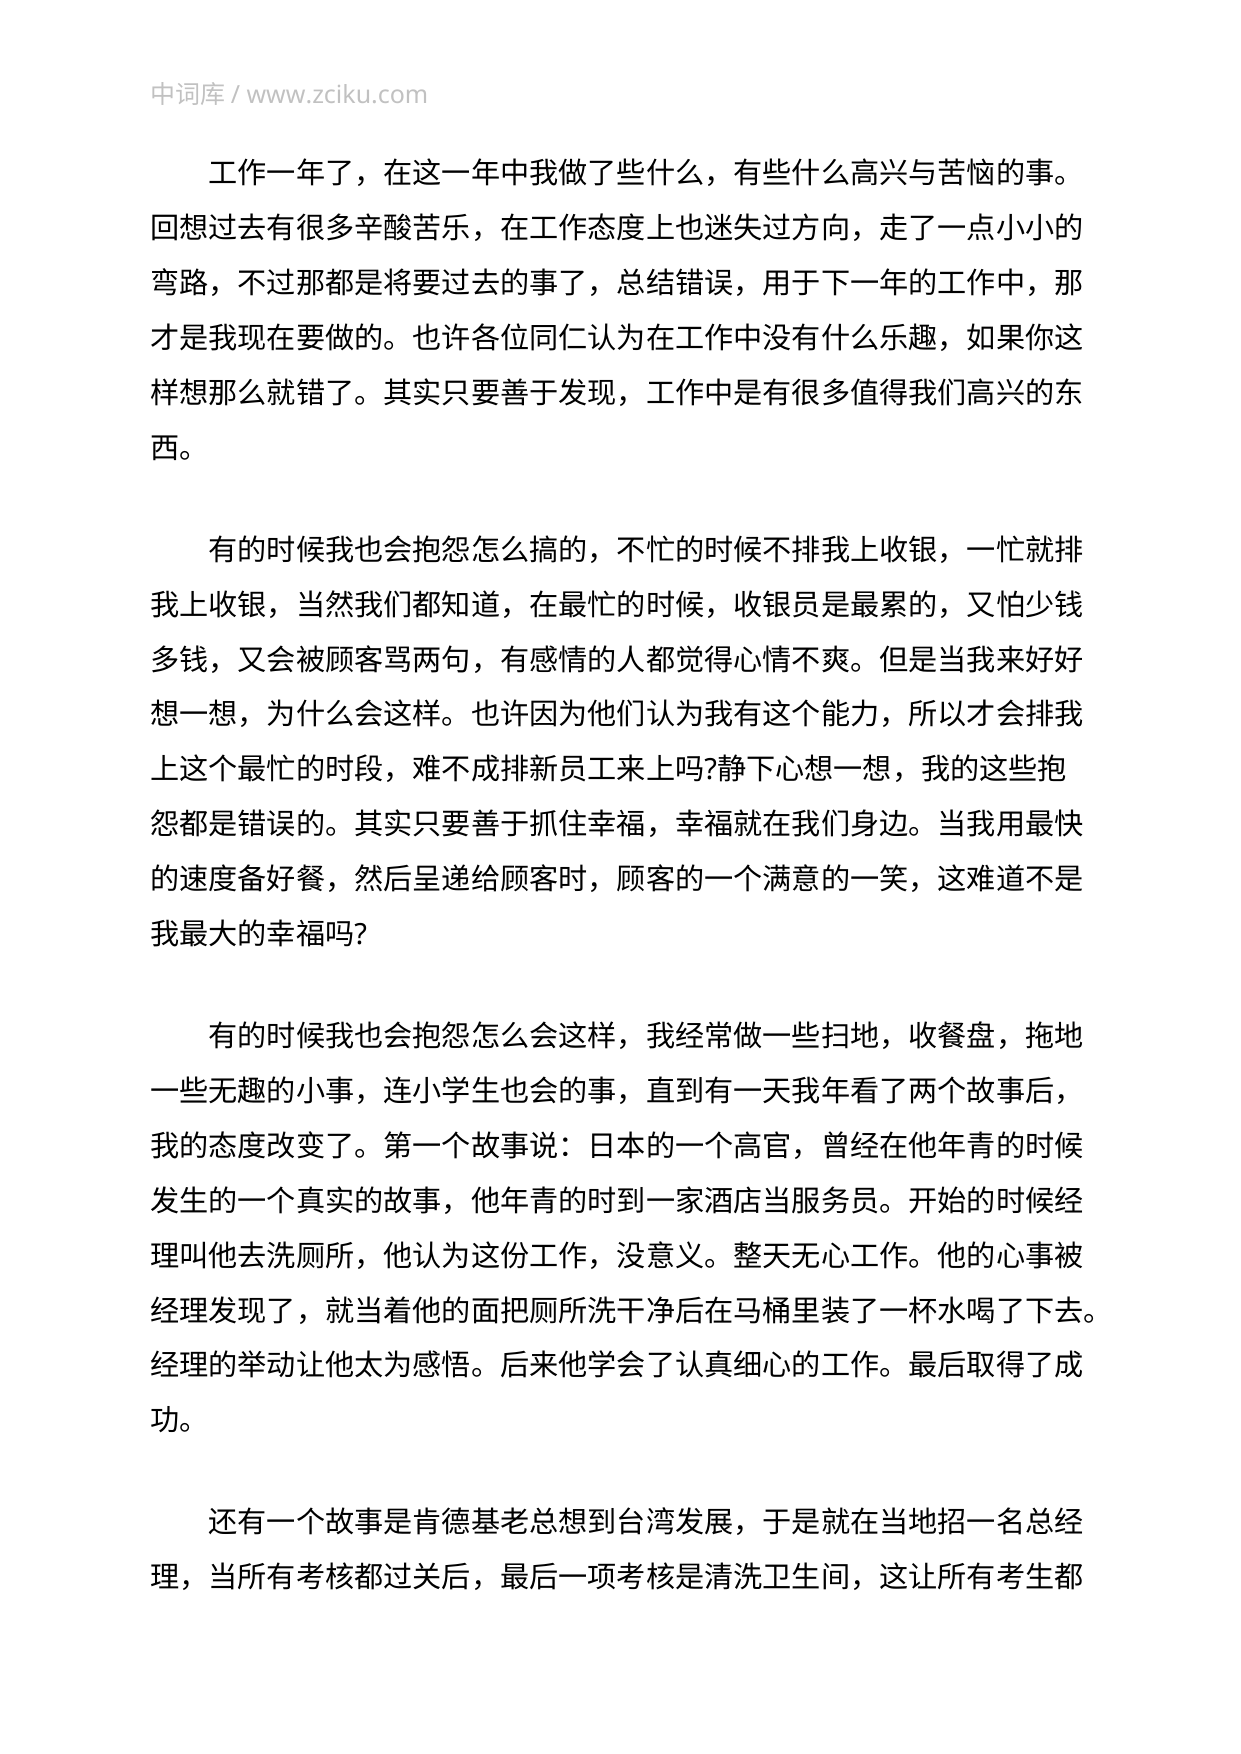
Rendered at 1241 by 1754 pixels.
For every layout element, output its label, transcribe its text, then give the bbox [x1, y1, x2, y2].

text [150, 1499, 1090, 1596]
text 有的时候我也会抱怨怎么会这样，我经常做一些扫地，收餐盘，拖地一些无趣的小事，连小学生也会的事，直到有一天我年看了两个故事后，我的态度改变了。第一个故事说：日本的一个高官，曾经在他年青的时候发生的一个真实的故事，他年青的时到一家酒店当服务员。开始的时候经理叫他去洗厕所，他认为这份工作，没意义。整天无心工作。他的心事被经理发现了，就当着他的面把厕所洗干净后在马桶里装了一杯水喝了下去。经理的举动让他太为感悟。后来他学会了认真细心的工作。最后取得了成功。 [150, 1013, 1090, 1439]
text 有的时候我也会抱怨怎么搞的，不忙的时候不排我上收银，一忙就排我上收银，当然我们都知道，在最忙的时候，收银员是最累的，又怕少钱多钱，又会被顾客骂两句，有感情的人都觉得心情不爽。但是当我来好好想一想，为什么会这样。也许因为他们认为我有这个能力，所以才会排我上这个最忙的时段，难不成排新员工来上吗?静下心想一想，我的这些抱怨都是错误的。其实只要善于抓住幸福，幸福就在我们身边。当我用最快的速度备好餐，然后呈递给顾客时，顾客的一个满意的一笑，这难道不是我最大的幸福吗? [150, 526, 1090, 953]
text 工作一年了，在这一年中我做了些什么，有些什么高兴与苦恼的事。回想过去有很多辛酸苦乐，在工作态度上也迷失过方向，走了一点小小的弯路，不过那都是将要过去的事了，总结错误，用于下一年的工作中，那才是我现在要做的。也许各位同仁认为在工作中没有什么乐趣，如果你这样想那么就错了。其实只要善于发现，工作中是有很多值得我们高兴的东西。 [150, 150, 1090, 467]
